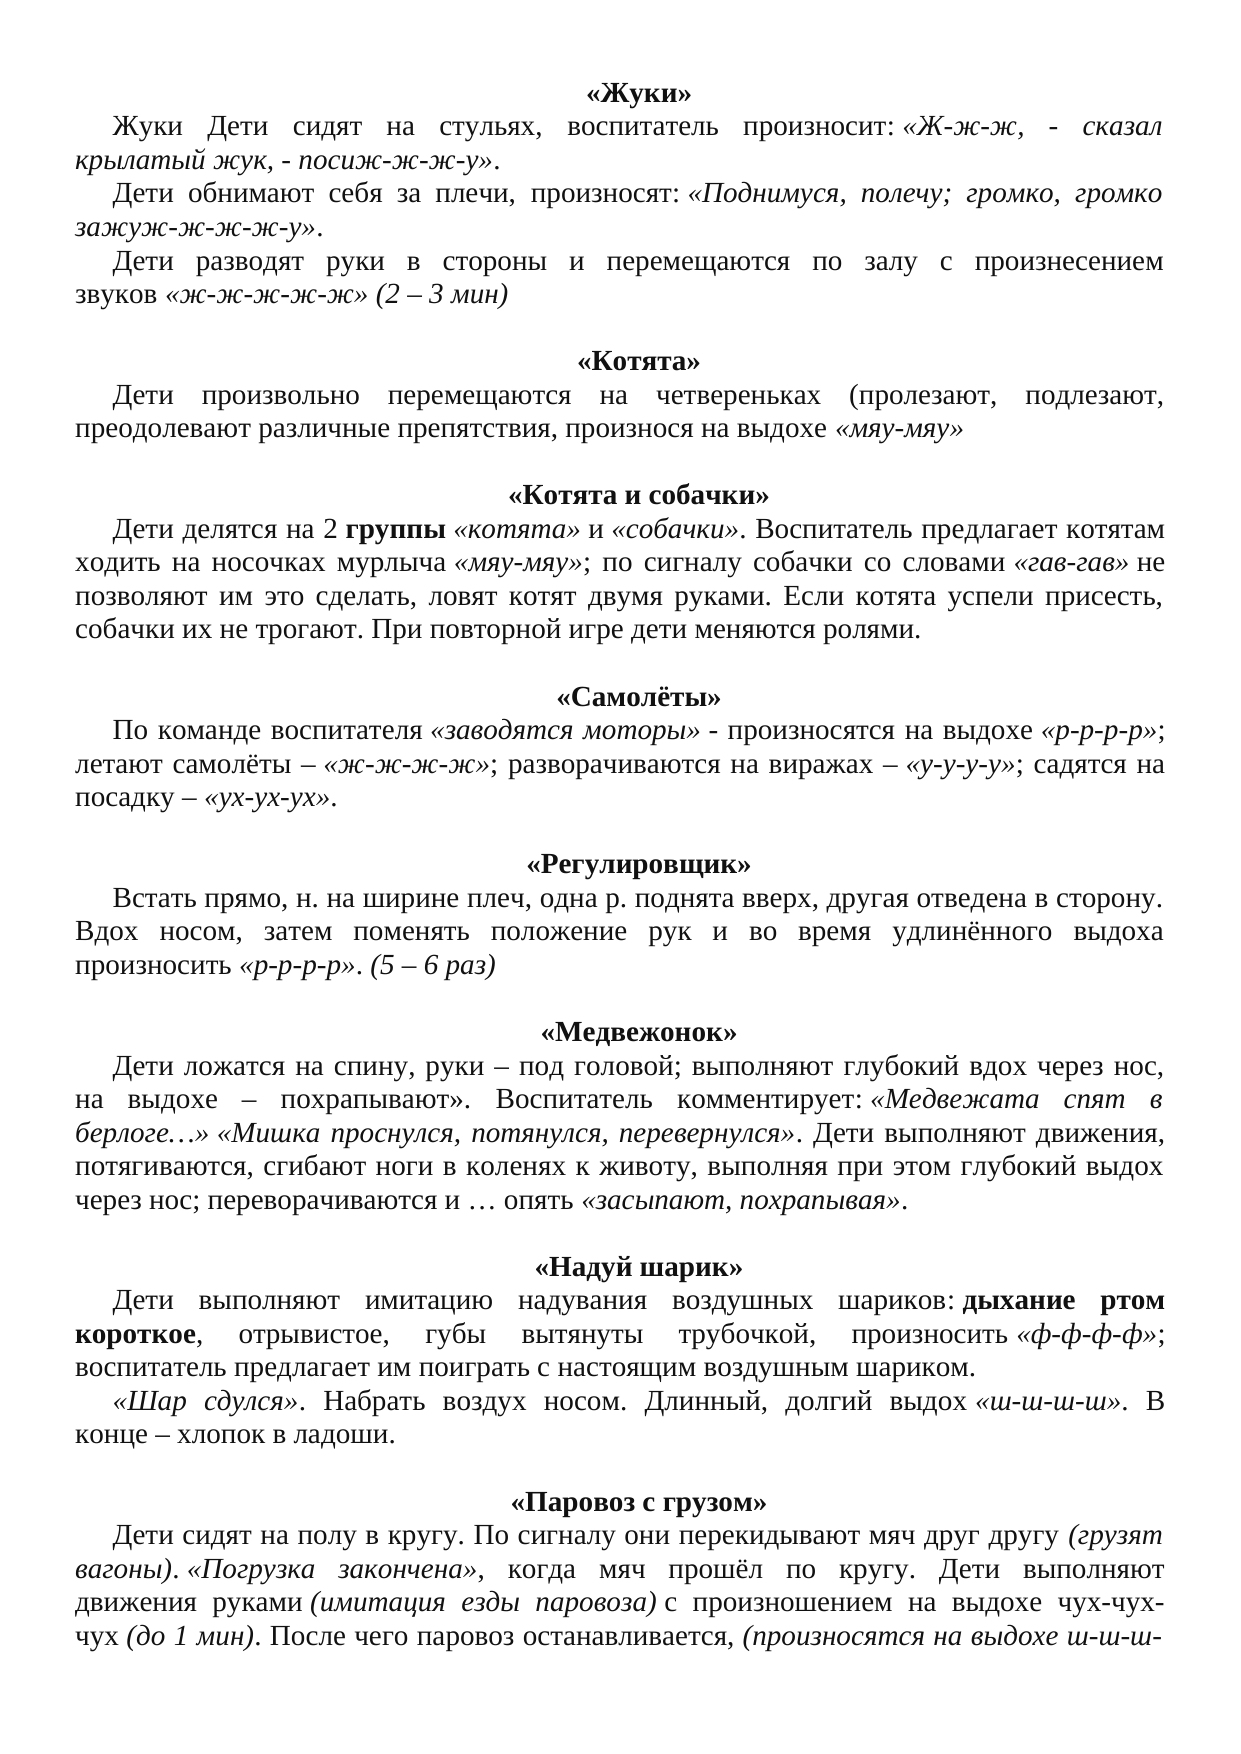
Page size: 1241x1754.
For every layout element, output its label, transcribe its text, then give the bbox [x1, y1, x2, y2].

text Жуки Дети сидят на стульях, воспитатель произносит: «Ж-ж-ж, - сказал крылатый жук, - посиж-ж-ж-у». [75, 108, 1165, 176]
text «Медвежонок» [75, 1014, 1165, 1048]
text «Шар сдулся». Набрать воздух носом. Длинный, долгий выдох «ш-ш-ш-ш». В конце – хлопок в ладоши. [75, 1383, 1165, 1450]
text «Котята и собачки» [75, 477, 1165, 511]
text Встать прямо, н. на ширине плеч, одна р. поднята вверх, другая отведена в сторону. Вдох носом, затем поменять положение рук и во время удлинённого выдоха произносить «р-р-р-р». (5 – 6 раз) [75, 880, 1165, 981]
text «Регулировщик» [75, 846, 1165, 880]
text «Надуй шарик» [75, 1249, 1165, 1282]
text «Жуки» [75, 75, 1165, 108]
text Дети выполняют имитацию надувания воздушных шариков: дыхание ртом короткое, отрывистое, губы вытянуты трубочкой, произносить «ф-ф-ф-ф»; воспитатель предлагает им поиграть с настоящим воздушным шариком. [75, 1282, 1165, 1383]
text Дети ложатся на спину, руки – под головой; выполняют глубокий вдох через нос, на выдохе – похрапывают». Воспитатель комментирует: «Медвежата спят в берлоге…» «Мишка проснулся, потянулся, перевернулся». Дети выполняют движения, потягиваются, сгибают ноги в коленях к животу, выполняя при этом глубокий выдох через нос; переворачиваются и … опять «засыпают, похрапывая». [75, 1048, 1165, 1215]
text Дети обнимают себя за плечи, произносят: «Поднимуся, полечу; громко, громко зажуж-ж-ж-ж-у». [75, 176, 1165, 243]
text Дети разводят руки в стороны и перемещаются по залу с произнесением звуков «ж-ж-ж-ж-ж» (2 – 3 мин) [75, 243, 1165, 310]
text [75, 1517, 1165, 1651]
text По команде воспитателя «заводятся моторы» - произносятся на выдохе «р-р-р-р»; летают самолёты – «ж-ж-ж-ж»; разворачиваются на виражах – «у-у-у-у»; садятся на посадку – «ух-ух-ух». [75, 712, 1165, 813]
text Дети делятся на 2 группы «котята» и «собачки». Воспитатель предлагает котятам ходить на носочках мурлыча «мяу-мяу»; по сигналу собачки со словами «гав-гав» не позволяют им это сделать, ловят котят двумя руками. Если котята успели присесть, собачки их не трогают. При повторной игре дети меняются ролями. [75, 511, 1165, 645]
text «Паровоз с грузом» [75, 1484, 1165, 1517]
text «Котята» [75, 343, 1165, 377]
text «Самолёты» [75, 679, 1165, 712]
text Дети произвольно перемещаются на четвереньках (пролезают, подлезают, преодолевают различные препятствия, произнося на выдохе «мяу-мяу» [75, 377, 1165, 444]
